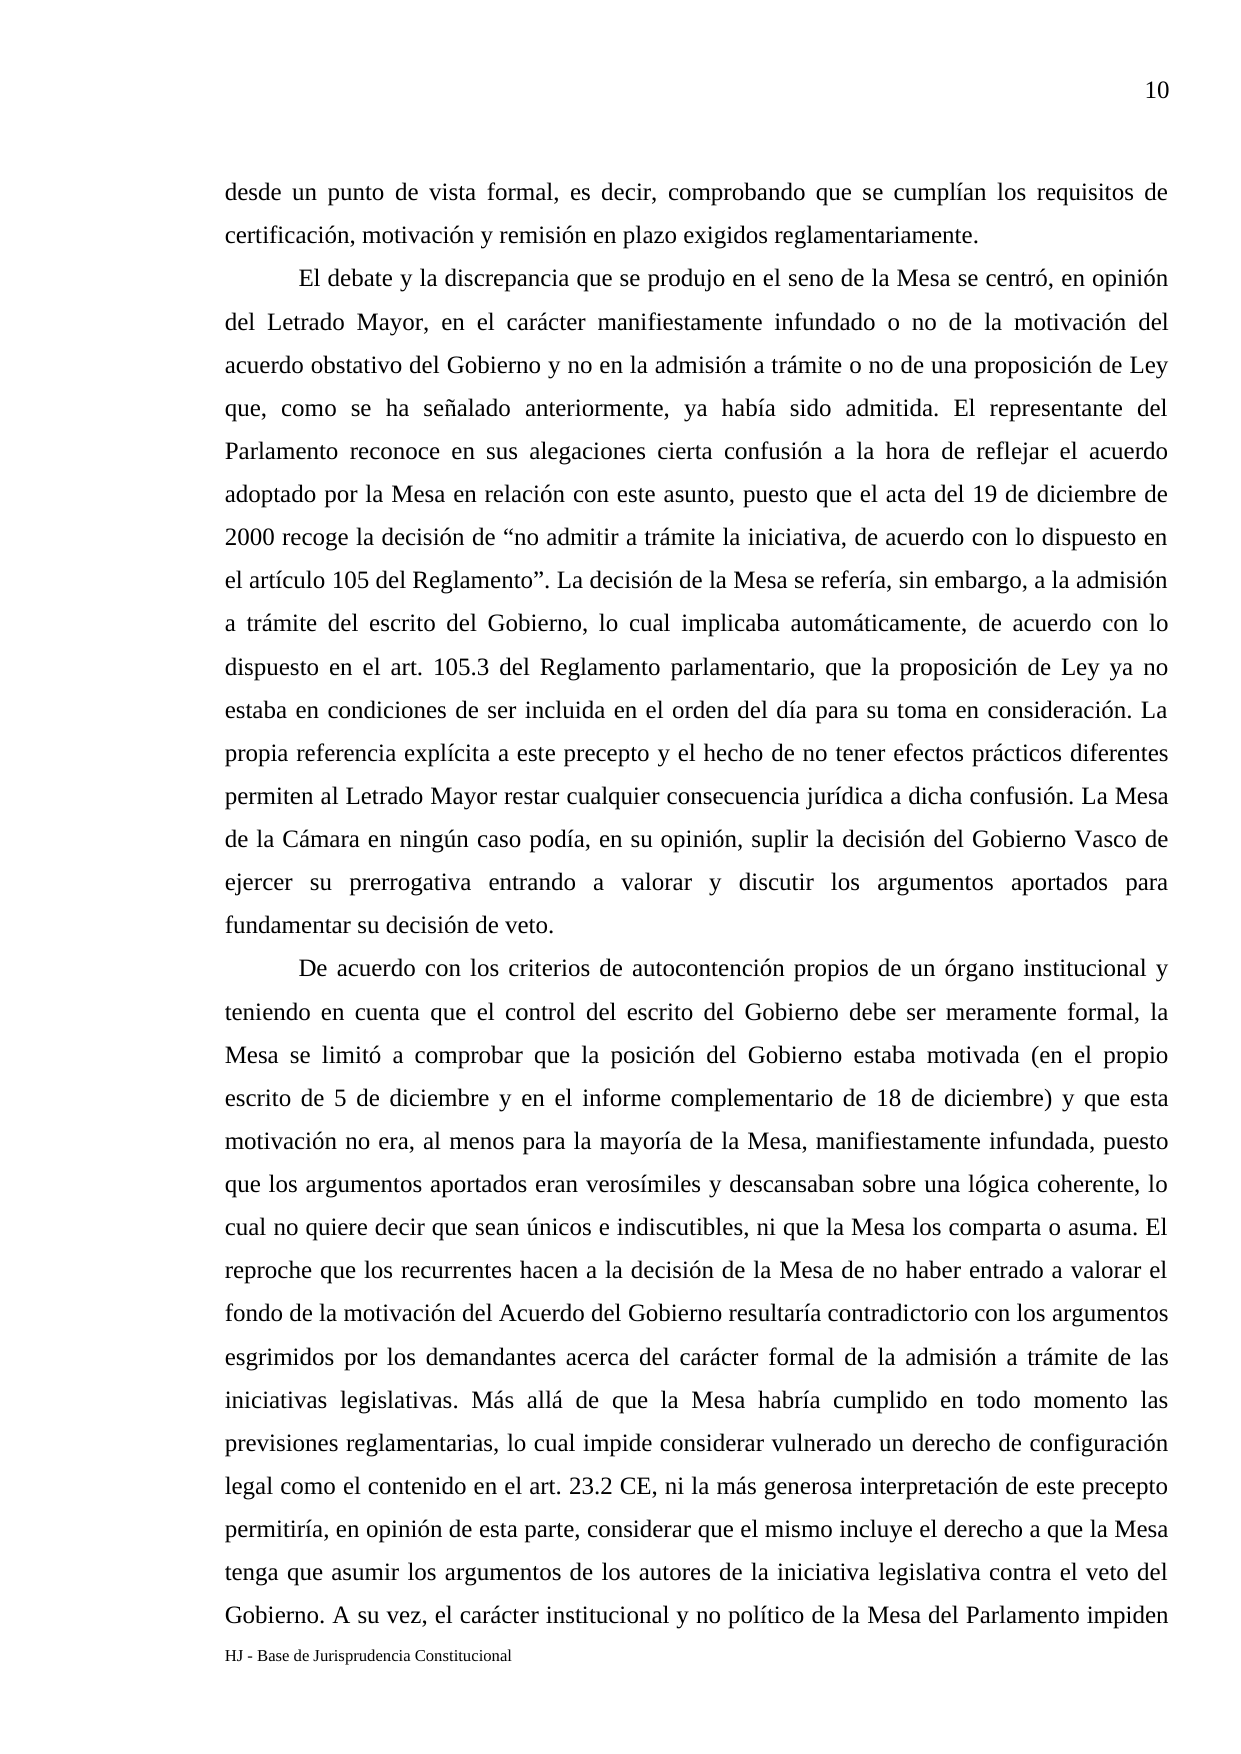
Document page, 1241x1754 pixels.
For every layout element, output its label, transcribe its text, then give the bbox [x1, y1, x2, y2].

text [224, 177, 1169, 249]
text El debate y la discrepancia que se produjo en el seno de la Mesa se centró, en opinión del Letrado Mayor, en el carácter manifiestamente infundado o no de la motivación del acuerdo obstativo del Gobierno y no en la admisión a trámite o no de una proposición de Ley que, como se ha señalado anteriormente, ya había sido admitida. El representante del Parlamento reconoce en sus alegaciones cierta confusión a la hora de reflejar el acuerdo adoptado por la Mesa en relación con este asunto, puesto que el acta del 19 de diciembre de 2000 recoge la decisión de “no admitir a trámite la iniciativa, de acuerdo con lo dispuesto en el artículo 105 del Reglamento”. La decisión de la Mesa se refería, sin embargo, a la admisión a trámite del escrito del Gobierno, lo cual implicaba automáticamente, de acuerdo con lo dispuesto en el art. 105.3 del Reglamento parlamentario, que la proposición de Ley ya no estaba en condiciones de ser incluida en el orden del día para su toma en consideración. La propia referencia explícita a este precepto y el hecho de no tener efectos prácticos diferentes permiten al Letrado Mayor restar cualquier consecuencia jurídica a dicha confusión. La Mesa de la Cámara en ningún caso podía, en su opinión, suplir la decisión del Gobierno Vasco de ejercer su prerrogativa entrando a valorar y discutir los argumentos aportados para fundamentar su decisión de veto. [224, 263, 1169, 939]
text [224, 953, 1169, 1629]
